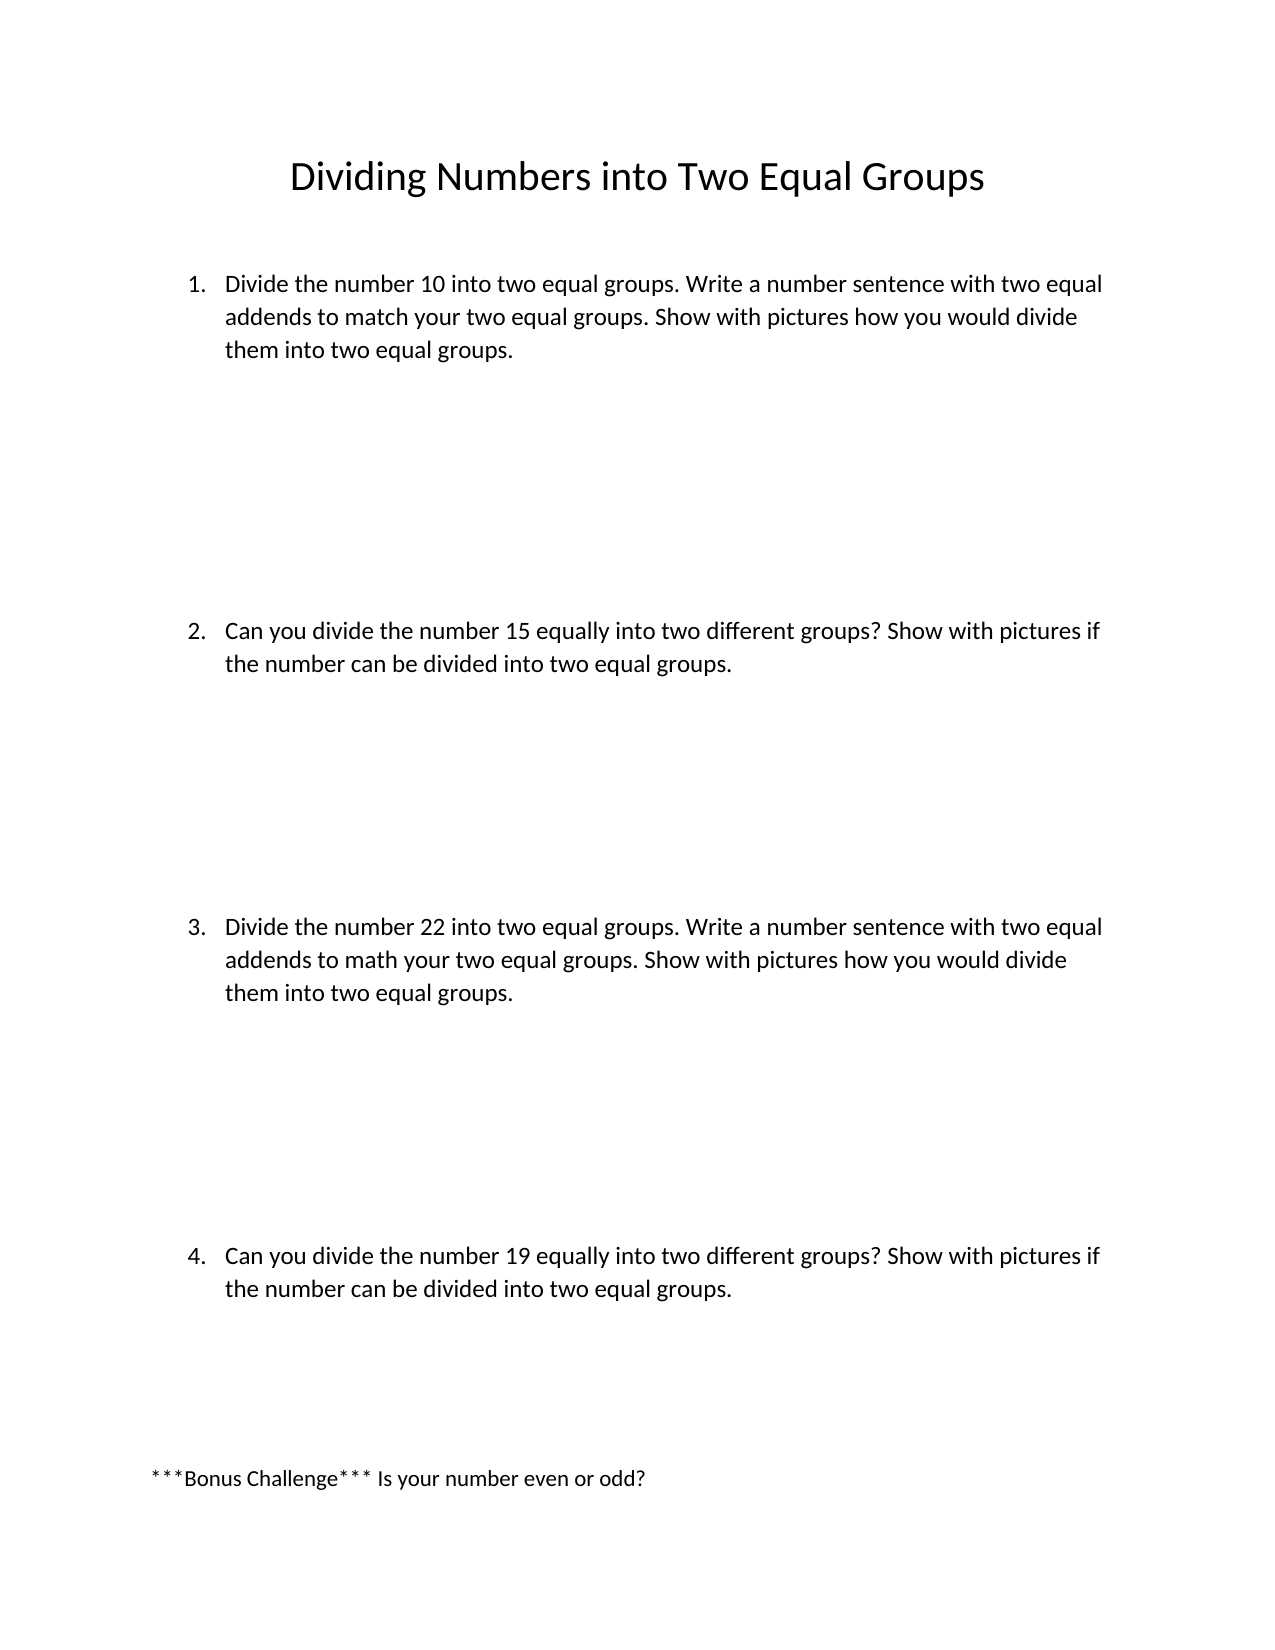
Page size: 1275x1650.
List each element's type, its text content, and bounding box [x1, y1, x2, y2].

text ***Bonus Challenge*** Is your number even or odd? [150, 1464, 1125, 1492]
text Dividing Numbers into Two Equal Groups [150, 150, 1125, 201]
list Can you divide the number 15 equally into two different groups? Show with pictures if the number can be divided into two equal groups. [187, 615, 1125, 678]
list Divide the number 22 into two equal groups. Write a number sentence with two equal addends to math your two equal groups. Show with pictures how you would divide them into two equal groups. [187, 911, 1125, 1008]
list Divide the number 10 into two equal groups. Write a number sentence with two equal addends to match your two equal groups. Show with pictures how you would divide them into two equal groups. [187, 268, 1125, 365]
list Can you divide the number 19 equally into two different groups? Show with pictures if the number can be divided into two equal groups. [187, 1241, 1125, 1304]
